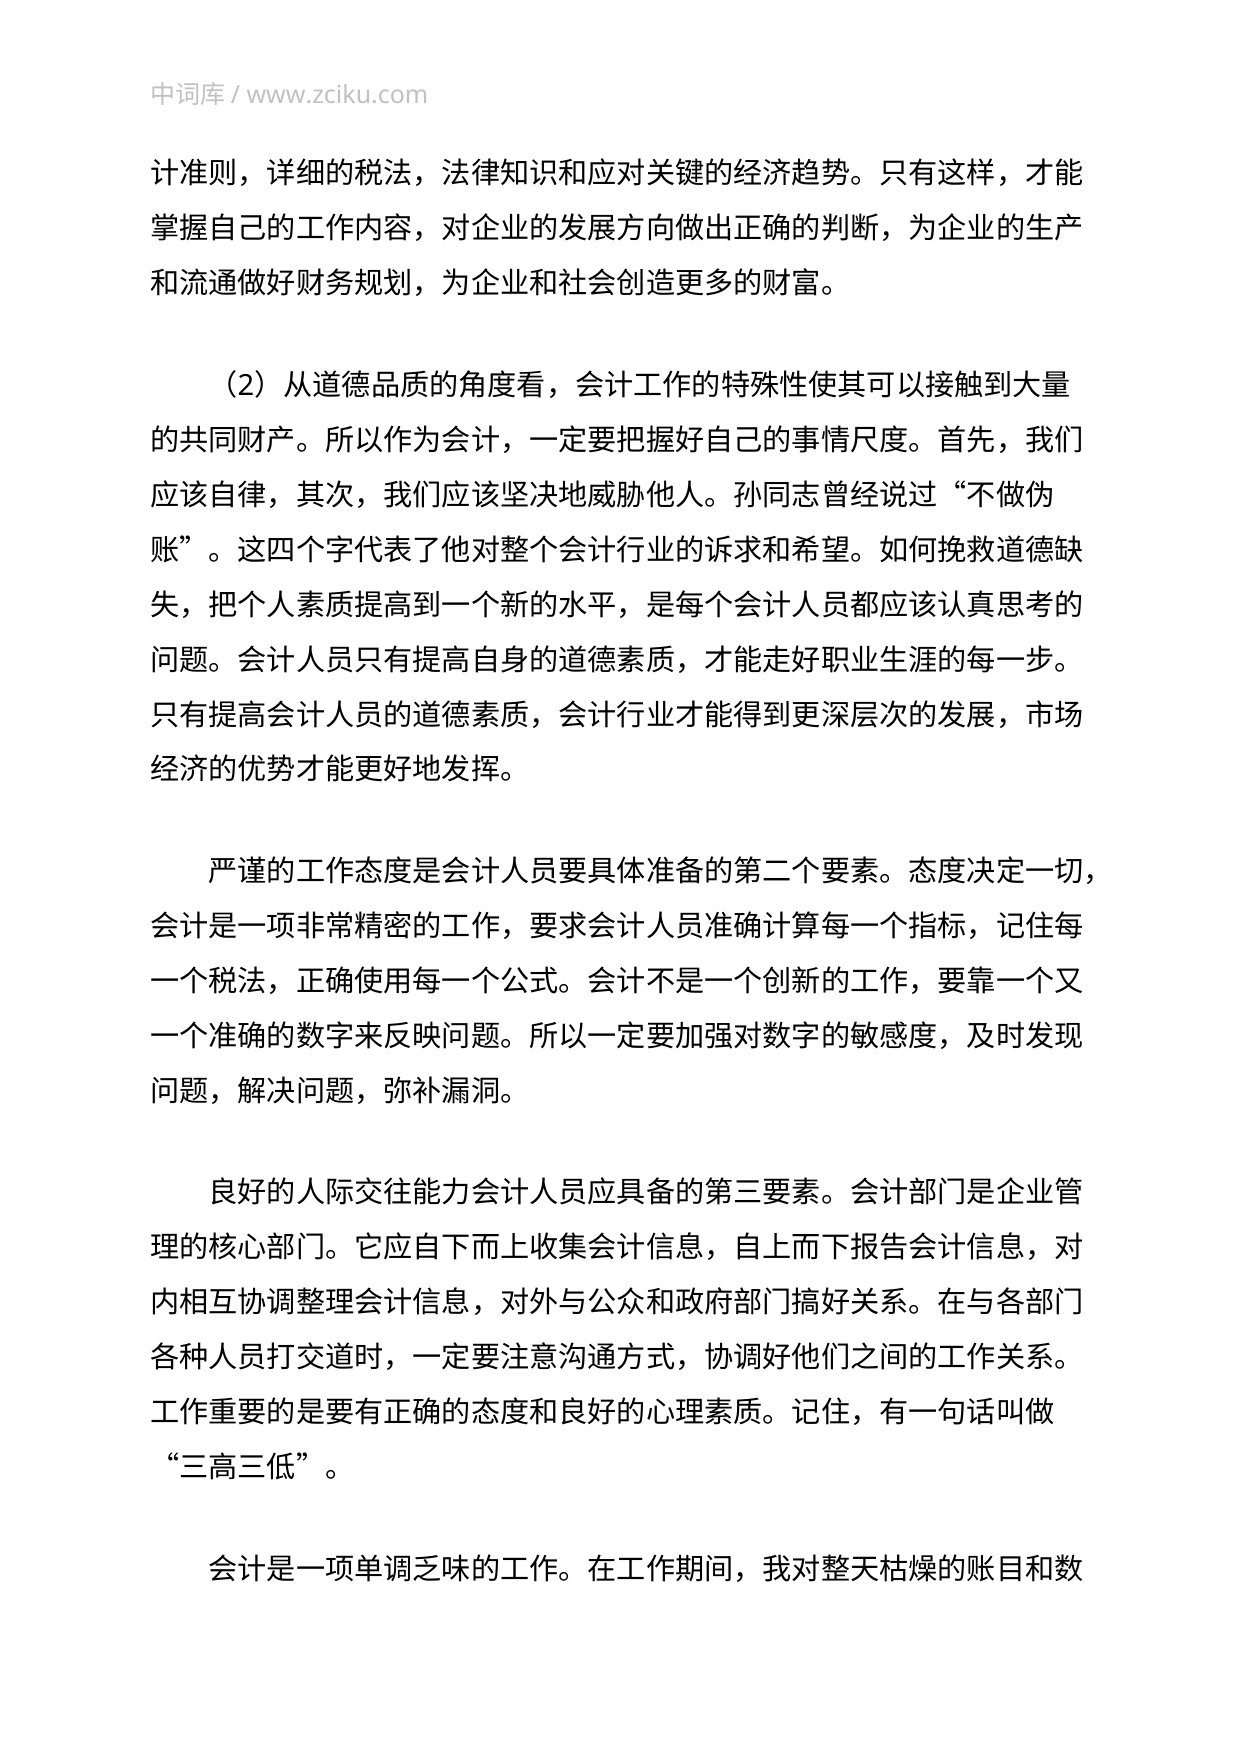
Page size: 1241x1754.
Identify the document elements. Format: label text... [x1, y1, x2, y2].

text （2）从道德品质的角度看，会计工作的特殊性使其可以接触到大量的共同财产。所以作为会计，一定要把握好自己的事情尺度。首先，我们应该自律，其次，我们应该坚决地威胁他人。孙同志曾经说过“不做伪账”。这四个字代表了他对整个会计行业的诉求和希望。如何挽救道德缺失，把个人素质提高到一个新的水平，是每个会计人员都应该认真思考的问题。会计人员只有提高自身的道德素质，才能走好职业生涯的每一步。只有提高会计人员的道德素质，会计行业才能得到更深层次的发展，市场经济的优势才能更好地发挥。 [150, 362, 1090, 788]
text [150, 1545, 1090, 1588]
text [150, 150, 1090, 302]
text 严谨的工作态度是会计人员要具体准备的第二个要素。态度决定一切，会计是一项非常精密的工作，要求会计人员准确计算每一个指标，记住每一个税法，正确使用每一个公式。会计不是一个创新的工作，要靠一个又一个准确的数字来反映问题。所以一定要加强对数字的敏感度，及时发现问题，解决问题，弥补漏洞。 [150, 848, 1090, 1109]
text 良好的人际交往能力会计人员应具备的第三要素。会计部门是企业管理的核心部门。它应自下而上收集会计信息，自上而下报告会计信息，对内相互协调整理会计信息，对外与公众和政府部门搞好关系。在与各部门各种人员打交道时，一定要注意沟通方式，协调好他们之间的工作关系。工作重要的是要有正确的态度和良好的心理素质。记住，有一句话叫做“三高三低”。 [150, 1169, 1090, 1486]
